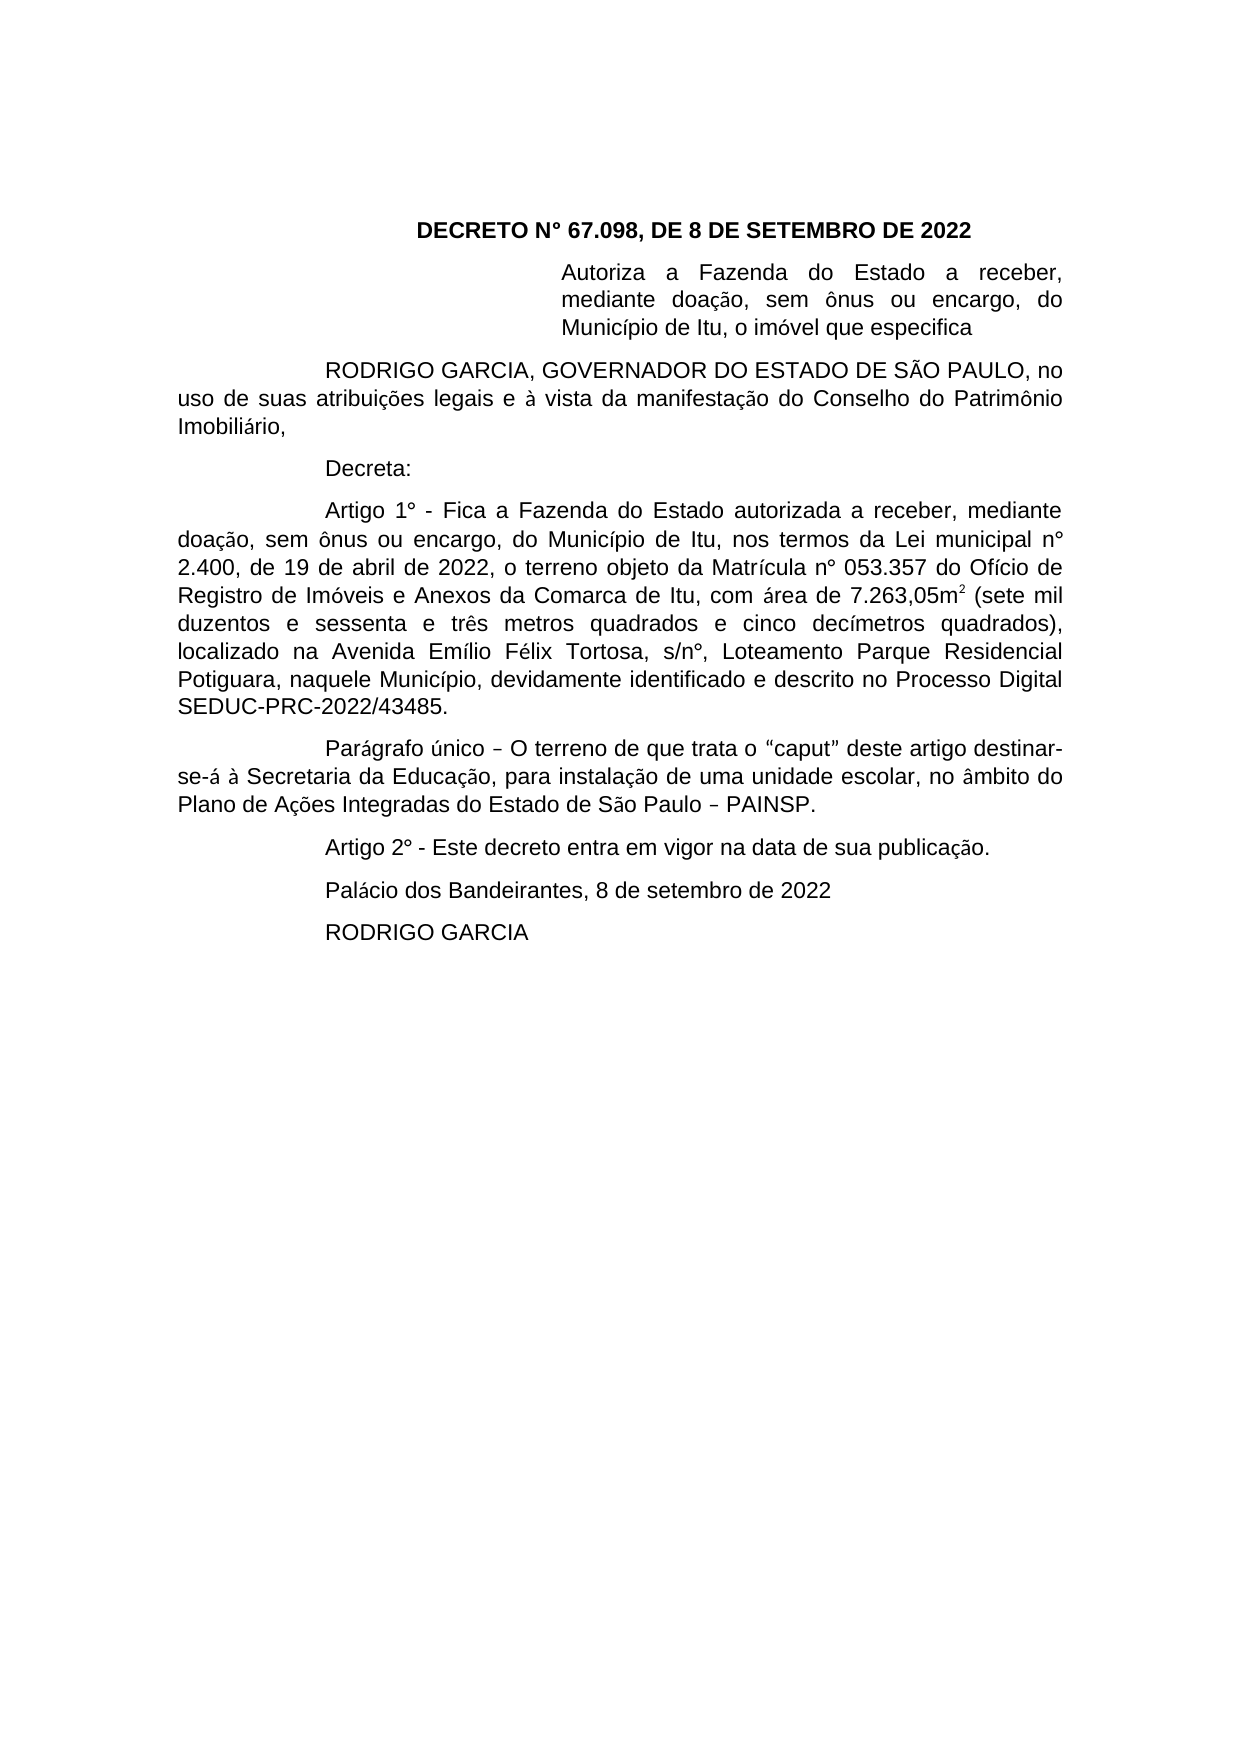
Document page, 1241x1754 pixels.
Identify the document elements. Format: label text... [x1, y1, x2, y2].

text Decreta: [177, 455, 1063, 482]
text Artigo 2° - Este decreto entra em vigor na data de sua publicação. [177, 833, 1063, 861]
text Parágrafo único – O terreno de que trata o “caput” deste artigo destinar-se-á à Secretaria da Educação, para instalação de uma unidade escolar, no âmbito do Plano de Ações Integradas do Estado de São Paulo – PAINSP. [177, 734, 1063, 818]
text DECRETO Nº 67.098, DE 8 DE SETEMBRO DE 2022 [177, 216, 1063, 244]
text Palácio dos Bandeirantes, 8 de setembro de 2022 [177, 876, 1063, 904]
text RODRIGO GARCIA, GOVERNADOR DO ESTADO DE SÃO PAULO, no uso de suas atribuições legais e à vista da manifestação do Conselho do Patrimônio Imobiliário, [177, 356, 1063, 440]
text RODRIGO GARCIA [177, 919, 1063, 946]
text Autoriza a Fazenda do Estado a receber, mediante doação, sem ônus ou encargo, do Município de Itu, o imóvel que especifica [561, 259, 1063, 341]
text Artigo 1° - Fica a Fazenda do Estado autorizada a receber, mediante doação, sem ônus ou encargo, do Município de Itu, nos termos da Lei municipal n° 2.400, de 19 de abril de 2022, o terreno objeto da Matrícula n° 053.357 do Ofício de Registro de Imóveis e Anexos da Comarca de Itu, com área de 7.263,05m2 (sete mil duzentos e sessenta e três metros quadrados e cinco decímetros quadrados), localizado na Avenida Emílio Félix Tortosa, s/n°, Loteamento Parque Residencial Potiguara, naquele Município, devidamente identificado e descrito no Processo Digital SEDUC-PRC-2022/43485. [177, 497, 1063, 719]
